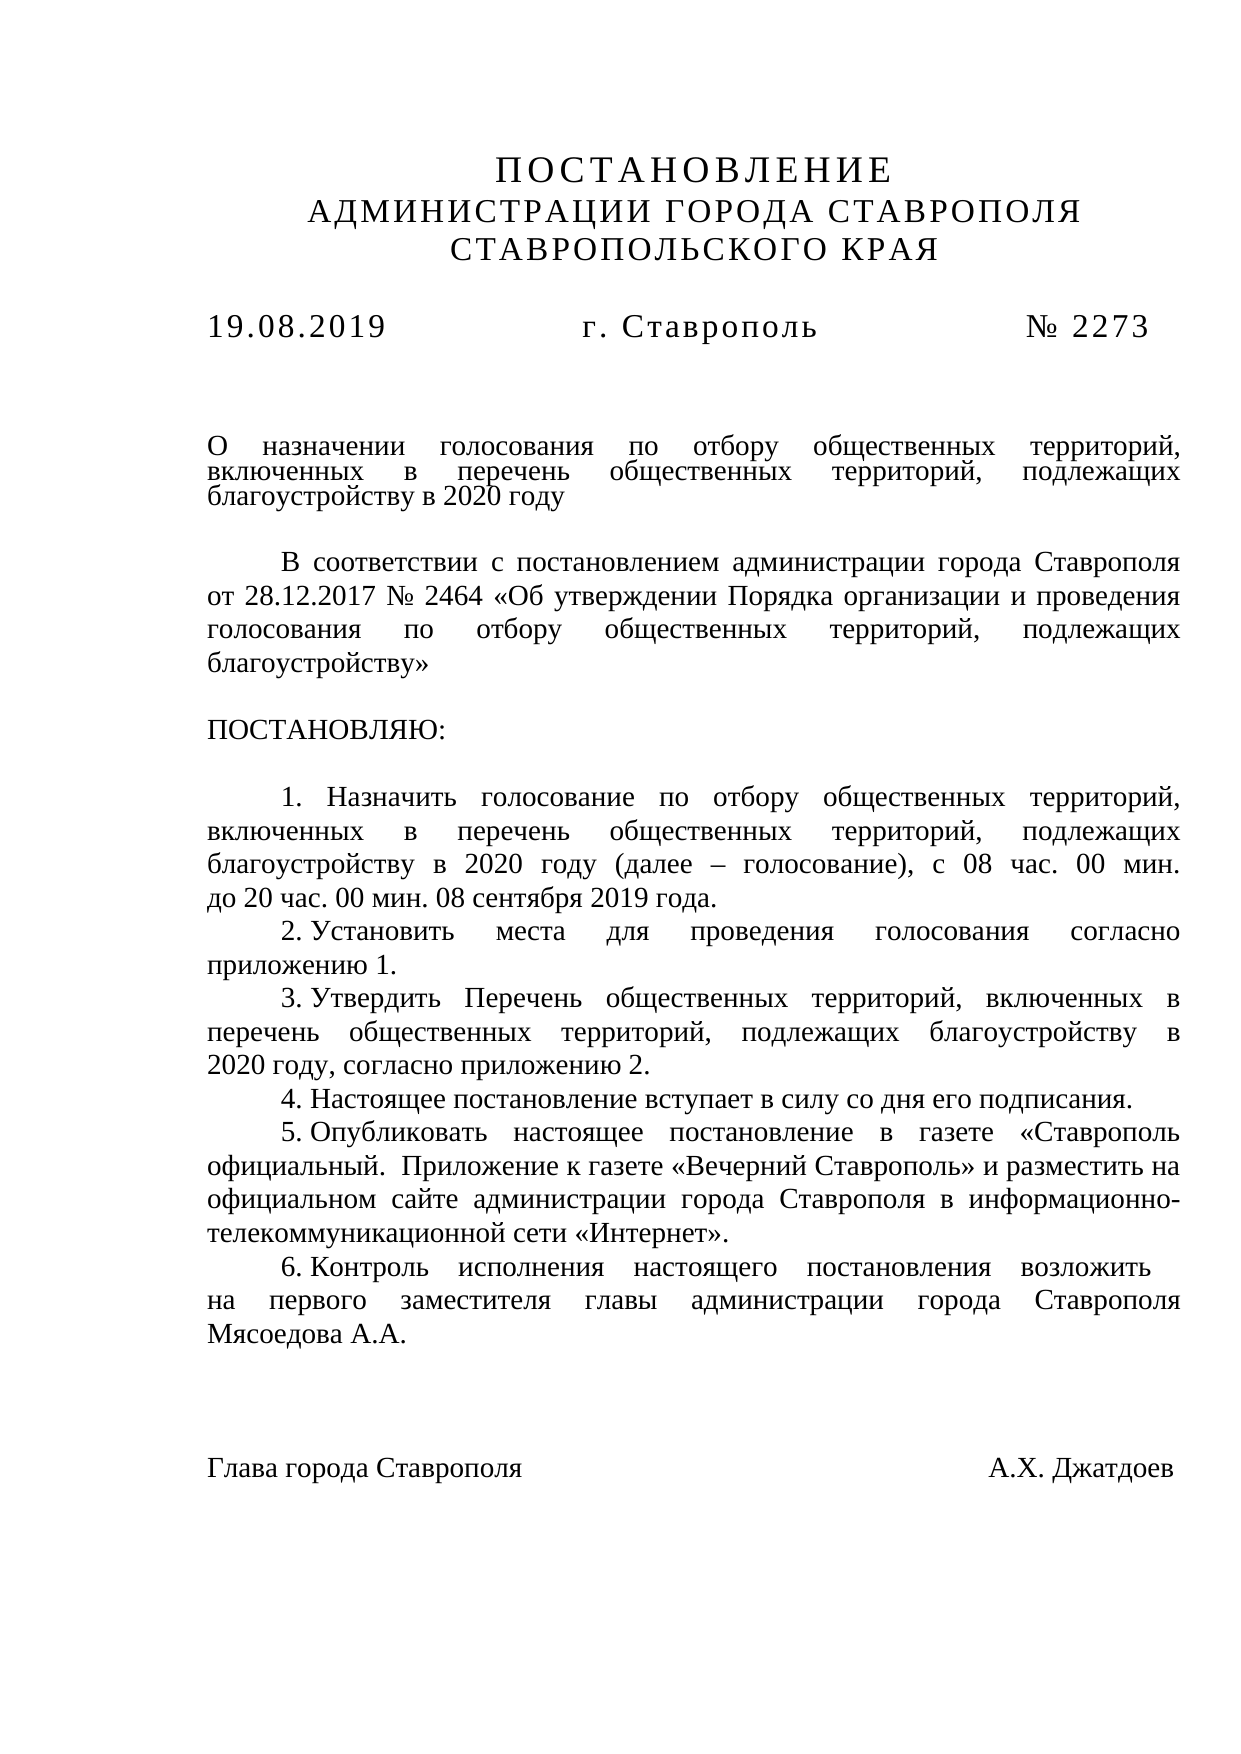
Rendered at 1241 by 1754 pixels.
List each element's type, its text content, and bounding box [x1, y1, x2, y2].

title П О С Т А Н О В Л Е Н И Е [207, 148, 1181, 191]
text 6. Контроль исполнения настоящего постановления возложить на первого заместителя главы администрации города Ставрополя Мясоедова А.А. [207, 1249, 1181, 1349]
text СТАВРОПОЛЬСКОГО КРАЯ [207, 229, 1181, 267]
text 5. Опубликовать настоящее постановление в газете «Ставрополь официальный. Приложение к газете «Вечерний Ставрополь» и разместить на официальном сайте администрации города Ставрополя в информационно-телекоммуникационной сети «Интернет». [207, 1114, 1181, 1249]
text 3. Утвердить Перечень общественных территорий, включенных в перечень общественных территорий, подлежащих благоустройству в 2020 году, согласно приложению 2. [207, 980, 1181, 1081]
text 4. Настоящее постановление вступает в силу со дня его подписания. [207, 1081, 1181, 1114]
text Глава города Ставрополя А.Х. Джатдоев [207, 1450, 1181, 1483]
text 1. Назначить голосование по отбору общественных территорий, включенных в перечень общественных территорий, подлежащих благоустройству в 2020 году (далее – голосование), с 08 час. 00 мин. до 20 час. 00 мин. 08 сентября 2019 года. [207, 779, 1181, 913]
text ПОСТАНОВЛЯЮ: [207, 712, 1181, 746]
text О назначении голосования по отбору общественных территорий, включенных в перечень общественных территорий, подлежащих благоустройству в 2020 году [207, 436, 1181, 511]
text АДМИНИСТРАЦИИ ГОРОДА СТАВРОПОЛЯ [207, 191, 1181, 229]
text В соответствии c постановлением администрации города Ставрополя от 28.12.2017 № 2464 «Об утверждении Порядка организации и проведения голосования по отбору общественных территорий, подлежащих благоустройству» [207, 544, 1181, 678]
text 2. Установить места для проведения голосования согласно приложению 1. [207, 913, 1181, 980]
text 19.08.2019 г. Ставрополь № 2273 [207, 306, 1181, 344]
